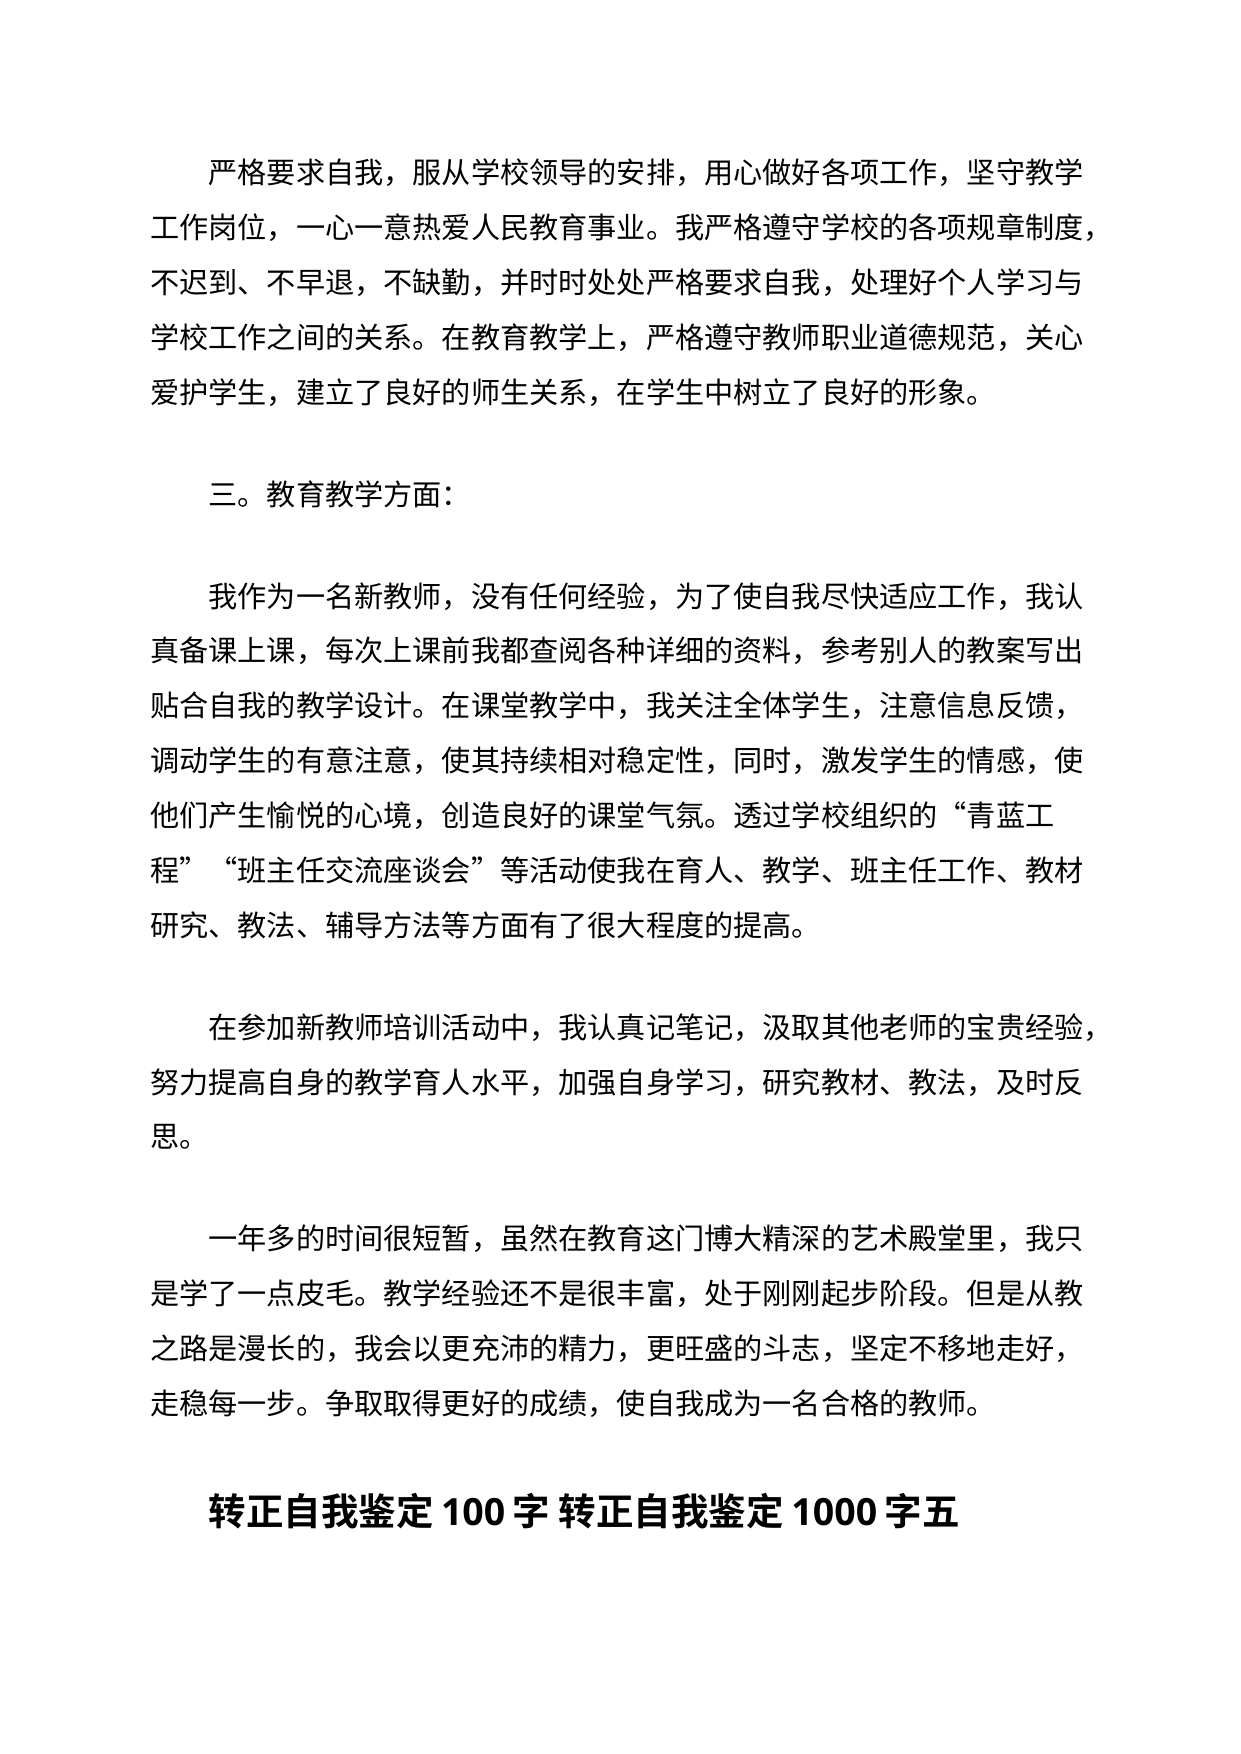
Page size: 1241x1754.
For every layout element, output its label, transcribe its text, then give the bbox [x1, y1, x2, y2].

text 我作为一名新教师，没有任何经验，为了使自我尽快适应工作，我认真备课上课，每次上课前我都查阅各种详细的资料，参考别人的教案写出贴合自我的教学设计。在课堂教学中，我关注全体学生，注意信息反馈，调动学生的有意注意，使其持续相对稳定性，同时，激发学生的情感，使他们产生愉悦的心境，创造良好的课堂气氛。透过学校组织的“青蓝工程”“班主任交流座谈会”等活动使我在育人、教学、班主任工作、教材研究、教法、辅导方法等方面有了很大程度的提高。 [150, 573, 1090, 945]
text 在参加新教师培训活动中，我认真记笔记，汲取其他老师的宝贵经验，努力提高自身的教学育人水平，加强自身学习，研究教材、教法，及时反思。 [150, 1004, 1090, 1156]
text 三。教育教学方面： [150, 471, 1090, 514]
text 严格要求自我，服从学校领导的安排，用心做好各项工作，坚守教学工作岗位，一心一意热爱人民教育事业。我严格遵守学校的各项规章制度，不迟到、不早退，不缺勤，并时时处处严格要求自我，处理好个人学习与学校工作之间的关系。在教育教学上，严格遵守教师职业道德规范，关心爱护学生，建立了良好的师生关系，在学生中树立了良好的形象。 [150, 150, 1090, 412]
text 转正自我鉴定100字 转正自我鉴定1000字五 [150, 1482, 1090, 1537]
text 一年多的时间很短暂，虽然在教育这门博大精深的艺术殿堂里，我只是学了一点皮毛。教学经验还不是很丰富，处于刚刚起步阶段。但是从教之路是漫长的，我会以更充沛的精力，更旺盛的斗志，坚定不移地走好，走稳每一步。争取取得更好的成绩，使自我成为一名合格的教师。 [150, 1216, 1090, 1423]
